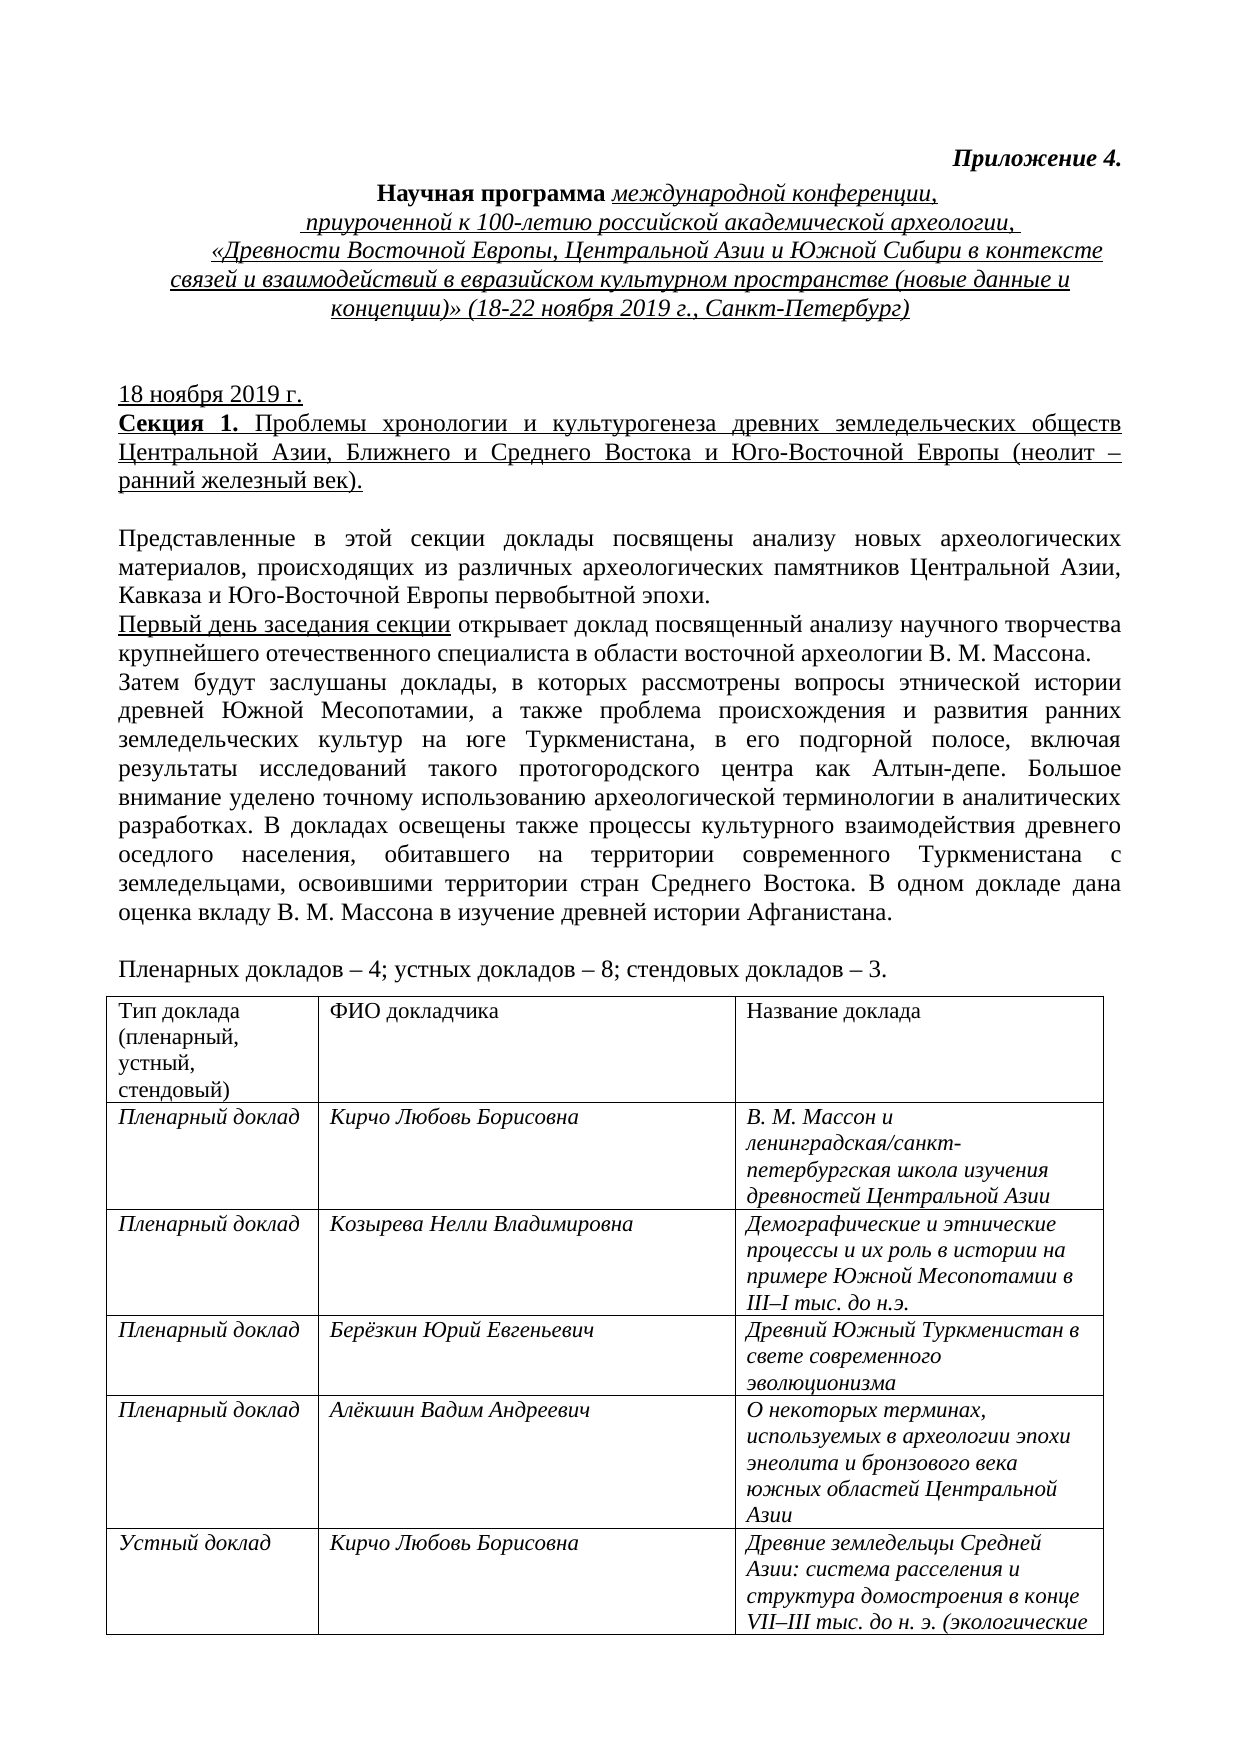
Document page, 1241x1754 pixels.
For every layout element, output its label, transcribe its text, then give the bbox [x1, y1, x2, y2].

text Секция 1. Проблемы хронологии и культурогенеза древних земледельческих обществ Центральной Азии, Ближнего и Среднего Востока и Юго-Восточной Европы (неолит – ранний железный век). [118, 434, 1122, 462]
text Секция 1. Проблемы хронологии и культурогенеза древних земледельческих обществ Центральной Азии, Ближнего и Среднего Востока и Юго-Восточной Европы (неолит – ранний железный век). [118, 408, 1122, 433]
table_header ФИО докладчика [319, 997, 735, 1102]
text Затем будут заслушаны доклады, в которых рассмотрены вопросы этнической истории древней Южной Месопотамии, а также проблема происхождения и развития ранних земледельческих культур на юге Туркменистана, в его подгорной полосе, включая результаты исследований такого протогородского центра как Алтын-депе. Большое внимание уделено точному использованию археологической терминологии в аналитических разработках. В докладах освещены также процессы культурного взаимодействия древнего оседлого населения, обитавшего на территории современного Туркменистана с земледельцами, освоившими территории стран Среднего Востока. В одном докладе дана оценка вкладу В. М. Массона в изучение древней истории Афганистана. [118, 667, 1122, 926]
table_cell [319, 1529, 735, 1634]
text Научная программа международной конференции, [118, 178, 1122, 207]
table_cell В. М. Массон и ленинградская/санкт-петербургская школа изучения древностей Центральной Азии [736, 1103, 1103, 1208]
table_cell Алёкшин Вадим Андреевич [319, 1396, 735, 1528]
table_cell Пленарный доклад [107, 1210, 318, 1315]
table_cell Демографические и этнические процессы и их роль в истории на примере Южной Месопотамии в III–I тыс. до н.э. [736, 1210, 1103, 1315]
text Представленные в этой секции доклады посвящены анализу новых археологических материалов, происходящих из различных археологических памятников Центральной Азии, Кавказа и Юго-Восточной Европы первобытной эпохи. [118, 523, 1122, 609]
text 18 ноября . [118, 379, 1122, 408]
table_cell Берёзкин Юрий Евгеньевич [319, 1316, 735, 1395]
text Пленарных докладов – 4; устных докладов – 8; стендовых докладов – 3. [118, 954, 1122, 983]
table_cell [736, 1529, 1103, 1634]
table_cell Пленарный доклад [107, 1316, 318, 1395]
table_cell Козырева Нелли Владимировна [319, 1210, 735, 1315]
text Приложение 4. [118, 143, 1122, 172]
table_header Название доклада [736, 997, 1103, 1102]
table_header Тип доклада (пленарный, устный, стендовый) [107, 997, 318, 1102]
text приуроченной к 100-летию российской академической археологии, [118, 207, 1122, 236]
table_cell Древний Южный Туркменистан в свете современного эволюционизма [736, 1316, 1103, 1395]
table_cell Кирчо Любовь Борисовна [319, 1103, 735, 1208]
table_cell О некоторых терминах, используемых в археологии эпохи энеолита и бронзового века южных областей Центральной Азии [736, 1396, 1103, 1528]
table_cell Пленарный доклад [107, 1396, 318, 1528]
text Первый день заседания секции открывает доклад посвященный анализу научного творчества крупнейшего отечественного специалиста в области восточной археологии В. М. Массона. [118, 609, 1122, 667]
text «Древности Восточной Европы, Центральной Азии и Южной Сибири в контексте связей и взаимодействий в евразийском культурном пространстве (новые данные и концепции)» (18-22 ноября ., Санкт-Петербург) [118, 236, 1122, 322]
text Секция 1. Проблемы хронологии и культурогенеза древних земледельческих обществ Центральной Азии, Ближнего и Среднего Востока и Юго-Восточной Европы (неолит – ранний железный век). [118, 463, 1122, 494]
table_cell Пленарный доклад [107, 1103, 318, 1208]
table_cell Устный доклад [107, 1529, 318, 1634]
